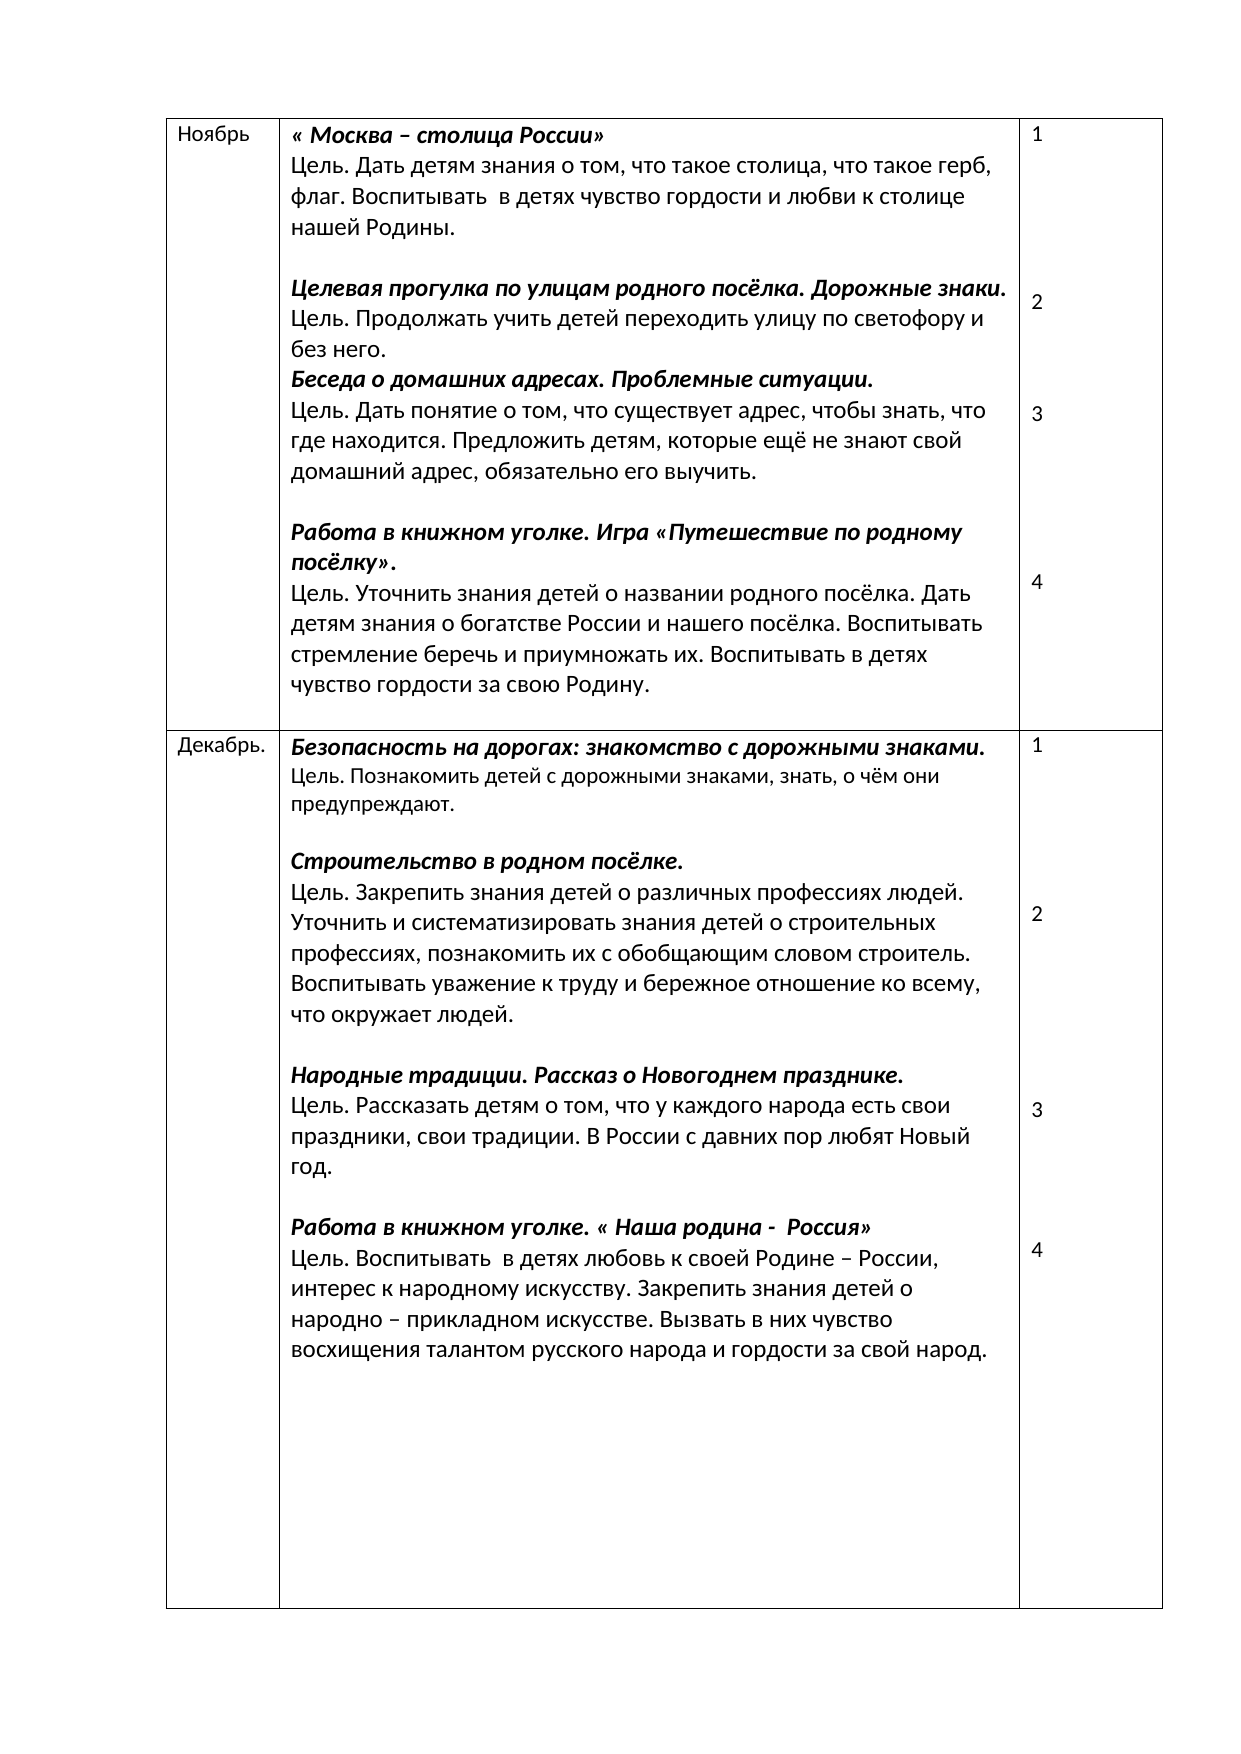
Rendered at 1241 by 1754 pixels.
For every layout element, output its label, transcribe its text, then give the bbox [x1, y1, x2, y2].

table_cell 1 2 3 4 [1020, 119, 1162, 729]
table_cell 1 2 3 4 [1020, 731, 1162, 1608]
table_cell Безопасность на дорогах: знакомство с дорожными знаками. Цель. Познакомить детей с дорожными знаками, знать, о чём они предупреждают. Строительство в родном посёлке. Цель. Закрепить знания детей о различных профессиях людей. Уточнить и систематизировать знания детей о строительных профессиях, познакомить их с обобщающим словом строитель. Воспитывать уважение к труду и бережное отношение ко всему, что окружает людей. Народные традиции. Рассказ о Новогоднем празднике. Цель. Рассказать детям о том, что у каждого народа есть свои праздники, свои традиции. В России с давних пор любят Новый год. Работа в книжном уголке. « Наша родина - Россия» Цель. Воспитывать в детях любовь к своей Родине – России, интерес к народному искусству. Закрепить знания детей о народно – прикладном искусстве. Вызвать в них чувство восхищения талантом русского народа и гордости за свой народ. [280, 731, 1019, 1608]
table_cell Ноябрь [167, 119, 279, 729]
table_cell « Москва – столица России» Цель. Дать детям знания о том, что такое столица, что такое герб, флаг. Воспитывать в детях чувство гордости и любви к столице нашей Родины. Целевая прогулка по улицам родного посёлка. Дорожные знаки. Цель. Продолжать учить детей переходить улицу по светофору и без него. Беседа о домашних адресах. Проблемные ситуации. Цель. Дать понятие о том, что существует адрес, чтобы знать, что где находится. Предложить детям, которые ещё не знают свой домашний адрес, обязательно его выучить. Работа в книжном уголке. Игра «Путешествие по родному посёлку». Цель. Уточнить знания детей о названии родного посёлка. Дать детям знания о богатстве России и нашего посёлка. Воспитывать стремление беречь и приумножать их. Воспитывать в детях чувство гордости за свою Родину. [280, 119, 1019, 729]
table_cell Декабрь. [167, 731, 279, 1608]
